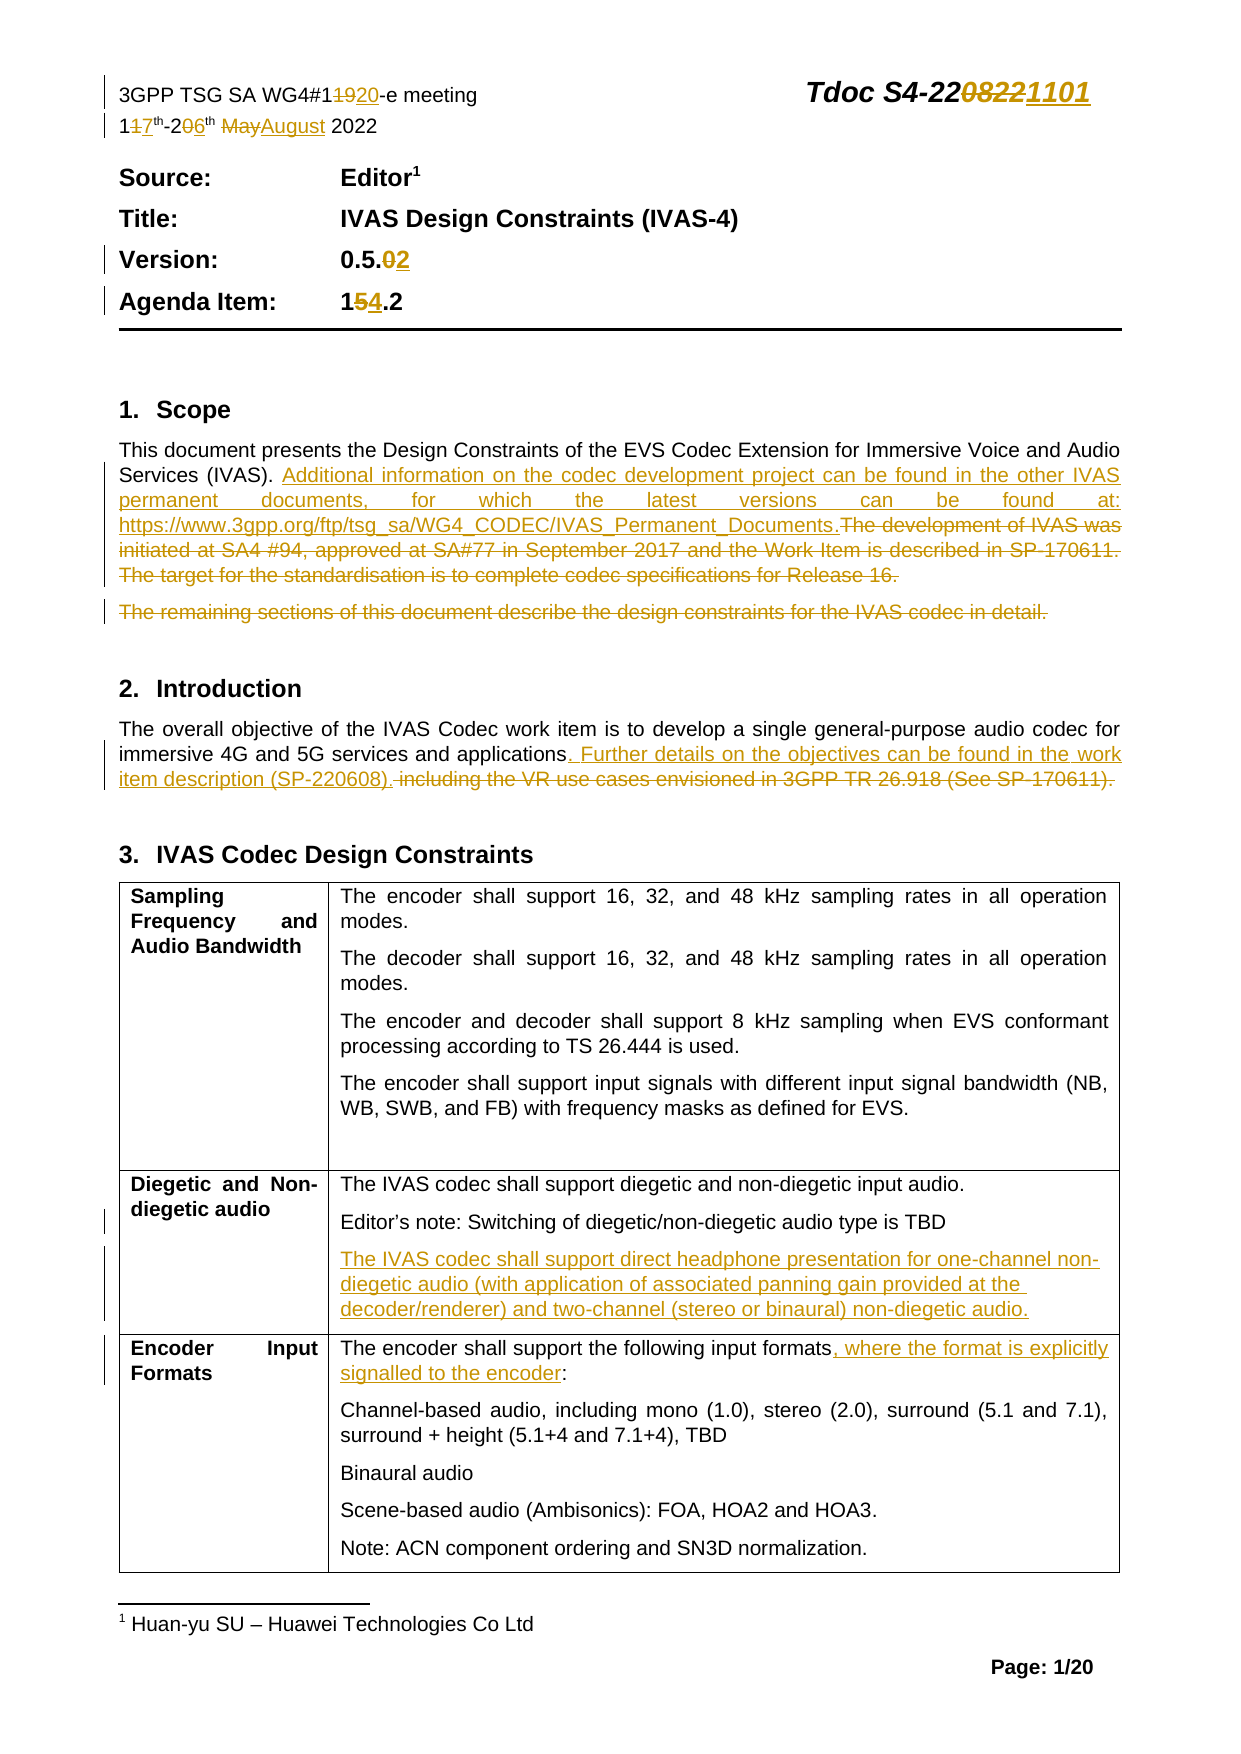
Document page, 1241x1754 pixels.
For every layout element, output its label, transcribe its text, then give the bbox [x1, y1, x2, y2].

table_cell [120, 1335, 328, 1572]
list Introduction [118, 674, 1122, 703]
text Title: IVAS Design Constraints (IVAS-4) [118, 204, 1122, 233]
text This document presents the Design Constraints of the EVS Codec Extension for Immersive Voice and Audio Services (IVAS). [118, 437, 1122, 587]
text Version: 0.5. [118, 245, 1122, 274]
table_cell Diegetic and Non-diegetic audio [120, 1171, 328, 1334]
text Source: Editor [118, 163, 1122, 191]
text Agenda Item: 1.2 [118, 286, 1122, 315]
table_cell The IVAS codec shall support diegetic and non-diegetic input audio. Editor’s note: Switching of diegetic/non-diegetic audio type is TBD [329, 1171, 1119, 1334]
table_header The encoder shall support 16, 32, and 48 kHz sampling rates in all operation modes. The decoder shall support 16, 32, and 48 kHz sampling rates in all operation modes. The encoder and decoder shall support 8 kHz sampling when EVS conformant processing according to TS 26.444 is used. The encoder shall support input signals with different input signal bandwidth (NB, WB, SWB, and FB) with frequency masks as defined for EVS. [329, 883, 1119, 1170]
table_header Sampling Frequency and Audio Bandwidth [120, 883, 328, 1170]
text The overall objective of the IVAS Codec work item is to develop a single general-purpose audio codec for immersive 4G and 5G services and applications [118, 715, 1122, 790]
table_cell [329, 1335, 1119, 1572]
list IVAS Codec Design Constraints [118, 840, 1122, 869]
list Scope [118, 395, 1122, 424]
